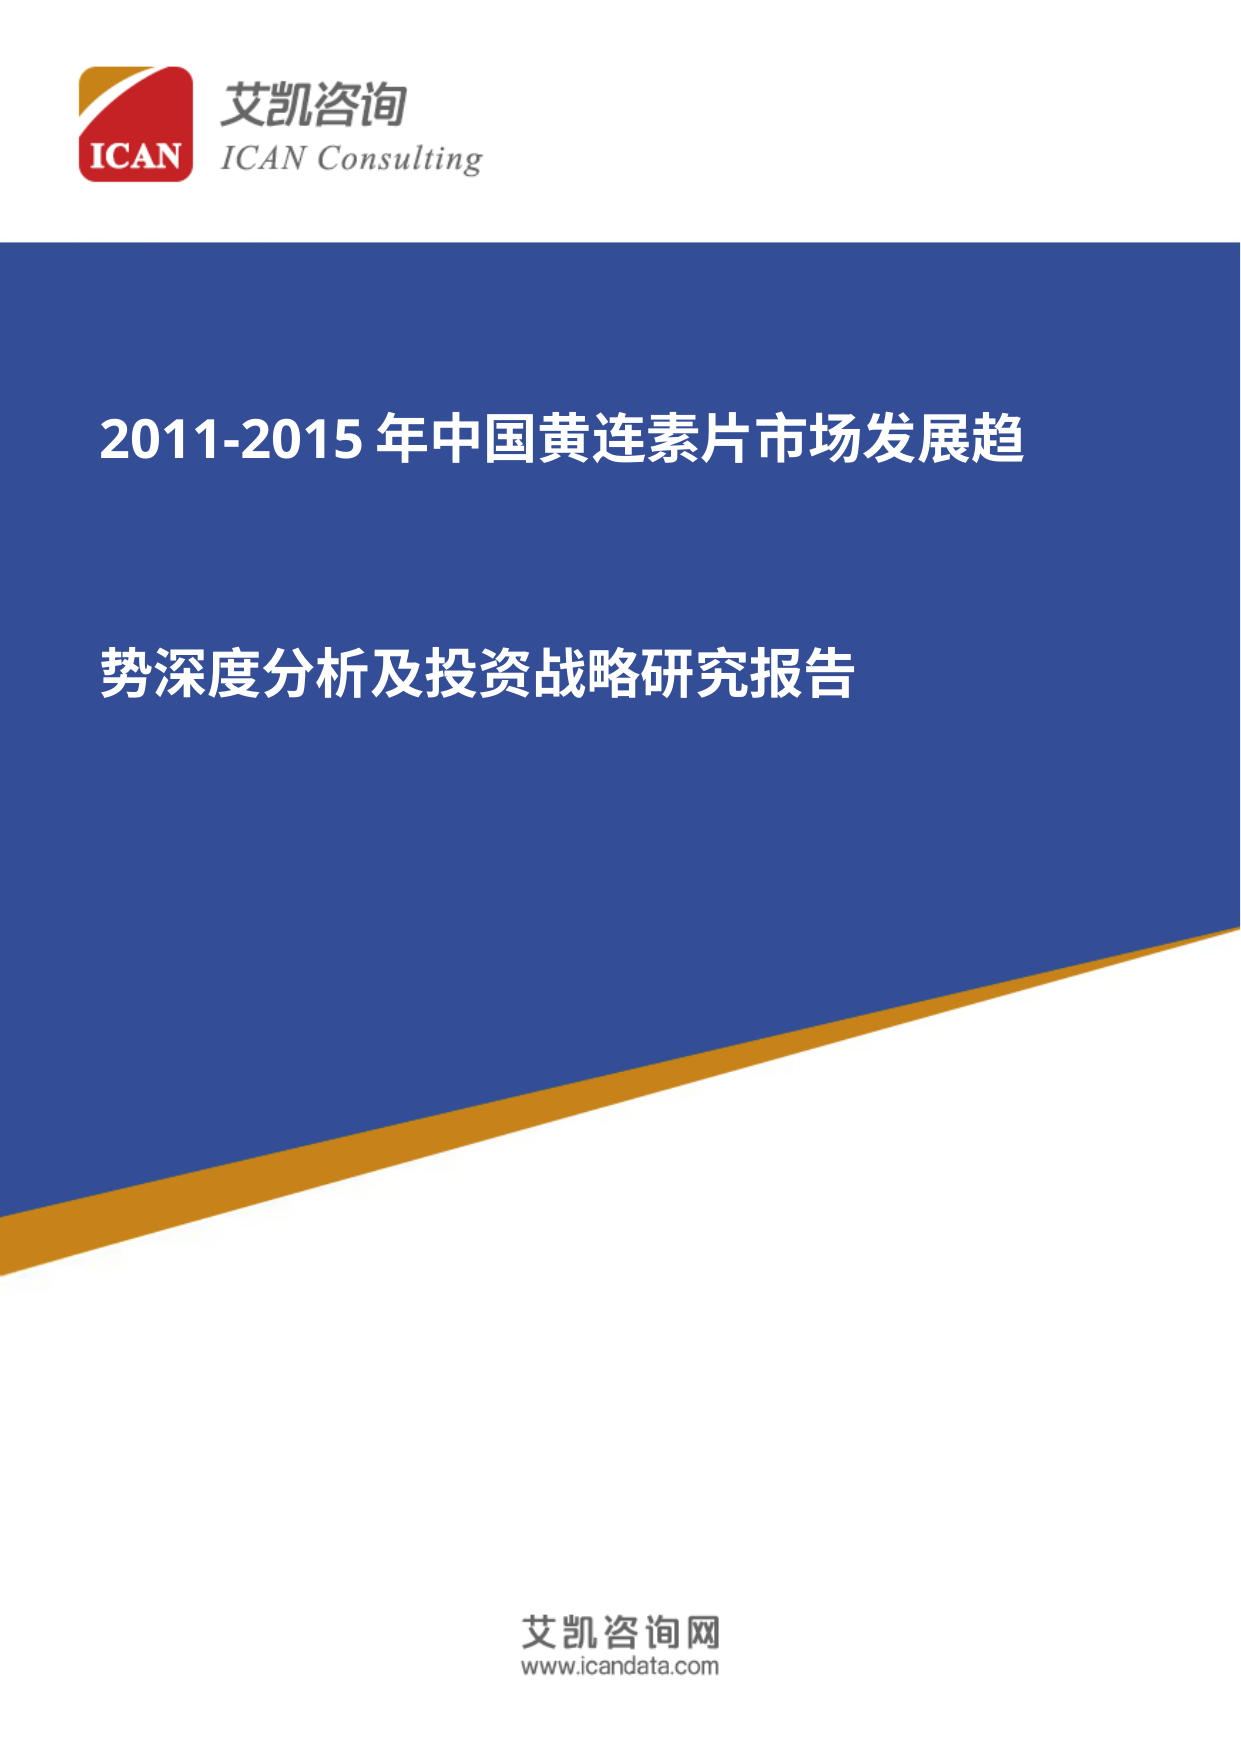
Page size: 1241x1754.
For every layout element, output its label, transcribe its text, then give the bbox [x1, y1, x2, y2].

subtitle 2011-2015年中国黄连素片市场发展趋势深度分析及投资战略研究报告 [99, 386, 1053, 718]
picture [0, 5, 1241, 1754]
